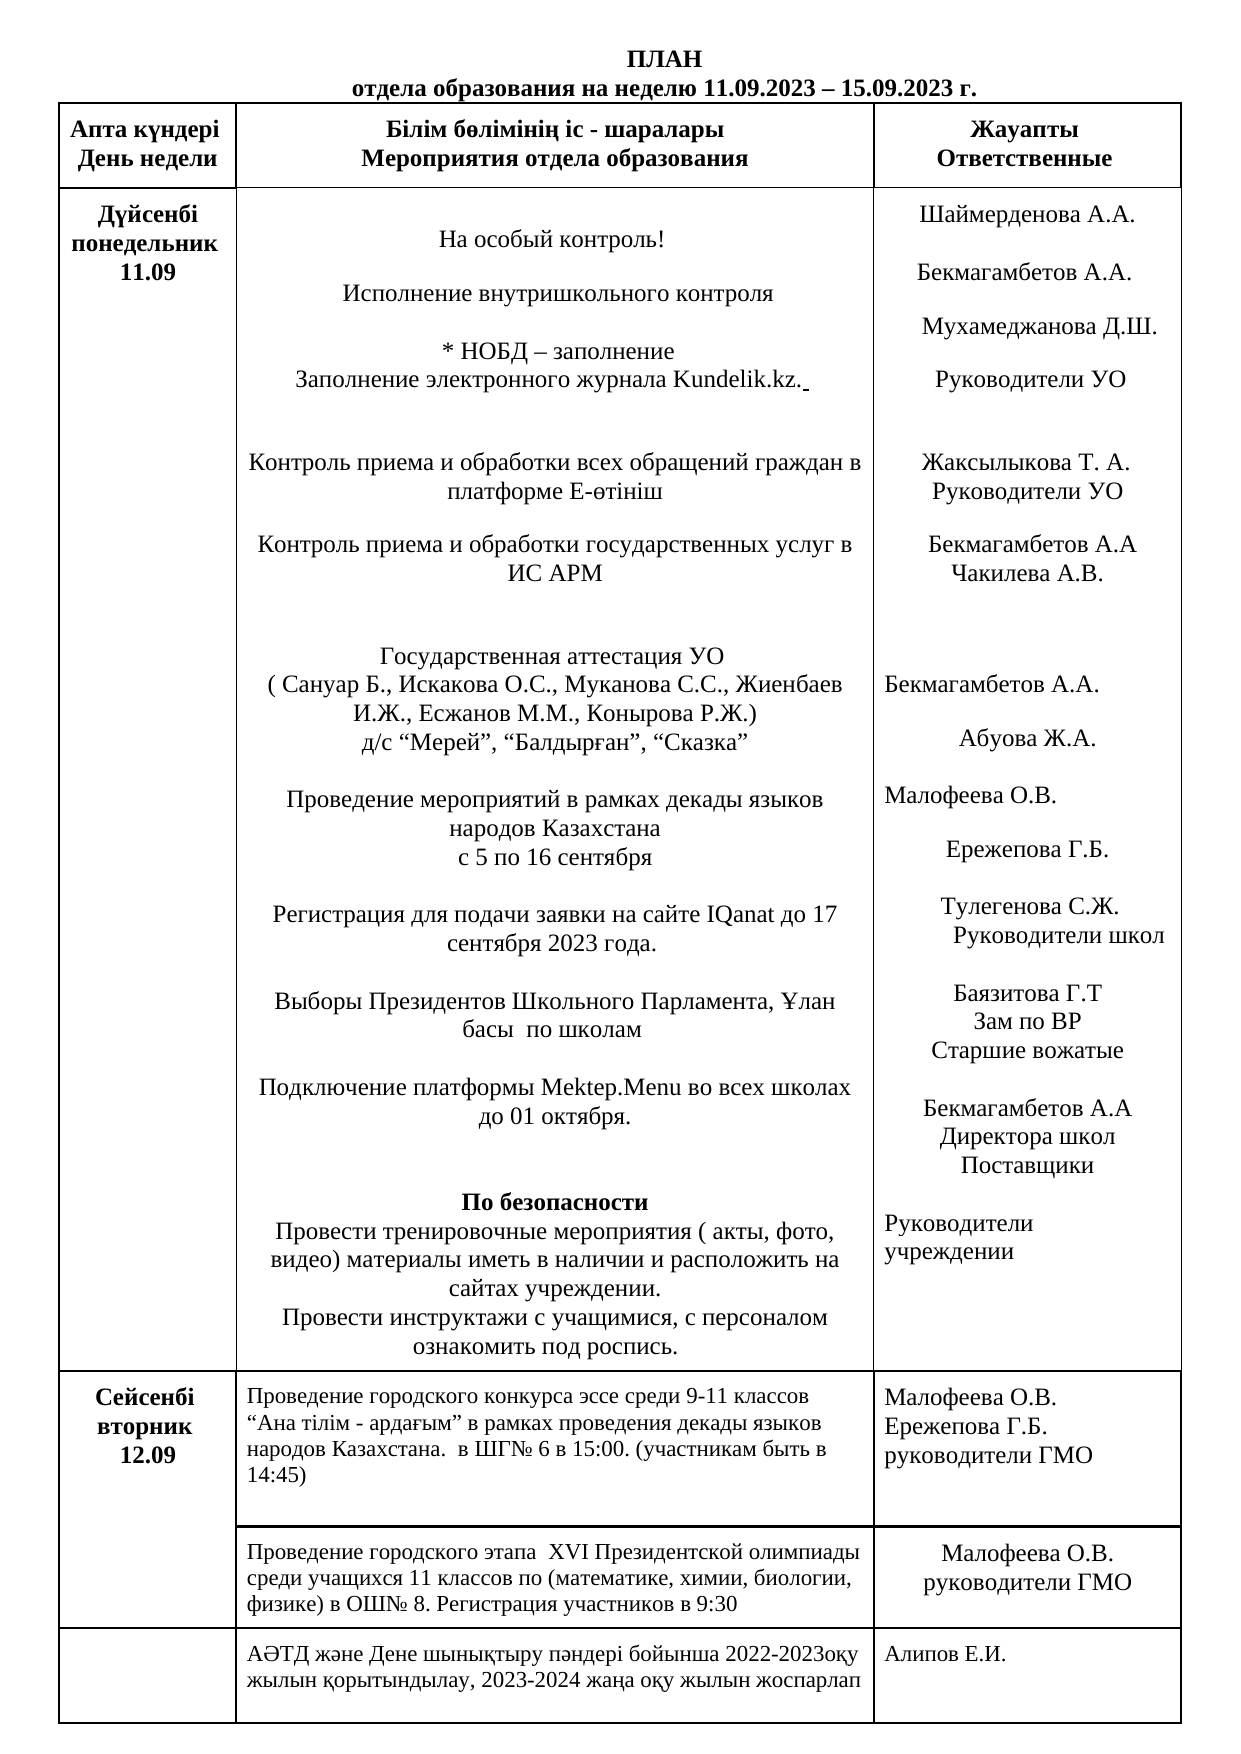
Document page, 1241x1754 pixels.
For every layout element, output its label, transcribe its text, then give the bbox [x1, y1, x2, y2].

table_cell Алипов Е.И. [875, 1629, 1180, 1722]
text ПЛАН [177, 44, 1152, 73]
table_cell Проведение городского этапа XVI Президентской олимпиады среди учащихся 11 классов по (математике, химии, биологии, физике) в ОШ№ 8. Регистрация участников в 9:30 [237, 1528, 873, 1627]
text отдела образования на неделю 11.09.2023 – 15.09.2023 г. [177, 73, 1152, 102]
table_cell Сейсенбі вторник 12.09 [60, 1372, 235, 1627]
table_cell Дүйсенбі понедельник 11.09 [60, 189, 236, 1370]
table_cell Проведение городского конкурса эссе среди 9-11 классов “Ана тілім - ардағым” в рамках проведения декады языков народов Казахстана. в ШГ№ 6 в 15:00. (участникам быть в 14:45) [237, 1372, 873, 1525]
table_cell Малофеева О.В. руководители ГМО [875, 1528, 1180, 1627]
table_header Білім бөлімінің іс - шаралары Мероприятия отдела образования [237, 104, 873, 187]
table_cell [237, 1629, 873, 1722]
table_header Апта күндері День недели [60, 104, 235, 187]
table_cell Шаймерденова А.А. Бекмагамбетов А.А. Мухамеджанова Д.Ш. Руководители УО Жаксылыкова Т. А. Руководители УО Бекмагамбетов А.А Чакилева А.В. Бекмагамбетов А.А. Абуова Ж.А. Малофеева О.В. Ережепова Г.Б. Тулегенова С.Ж. Руководители школ Баязитова Г.Т Зам по ВР Старшие вожатые Бекмагамбетов А.А Директора школ Поставщики Руководители учреждении [874, 188, 1181, 1370]
table_cell На особый контроль! Исполнение внутришкольного контроля * НОБД – заполнение Заполнение электронного журнала Kundelik.kz. Контроль приема и обработки всех обращений граждан в платформе Е-өтініш Контроль приема и обработки государственных услуг в ИС АРМ Государственная аттестация УО ( Сануар Б., Искакова О.С., Муканова С.С., Жиенбаев И.Ж., Есжанов М.М., Конырова Р.Ж.) д/с “Мерей”, “Балдырған”, “Сказка” Проведение мероприятий в рамках декады языков народов Казахстана с 5 по 16 сентября Регистрация для подачи заявки на сайте IQanat до 17 сентября 2023 года. Выборы Президентов Школьного Парламента, Ұлан басы по школам Подключение платформы Mektep.Menu во всех школах до 01 октября. По безопасности Провести тренировочные мероприятия ( акты, фото, видео) материалы иметь в наличии и расположить на сайтах учреждении. Провести инструктажи с учащимися, с персоналом ознакомить под роспись. [237, 188, 873, 1370]
table_header Жауапты Ответственные [875, 104, 1180, 187]
table_cell [60, 1629, 235, 1722]
table_cell Малофеева О.В. Ережепова Г.Б. руководители ГМО [875, 1372, 1180, 1525]
